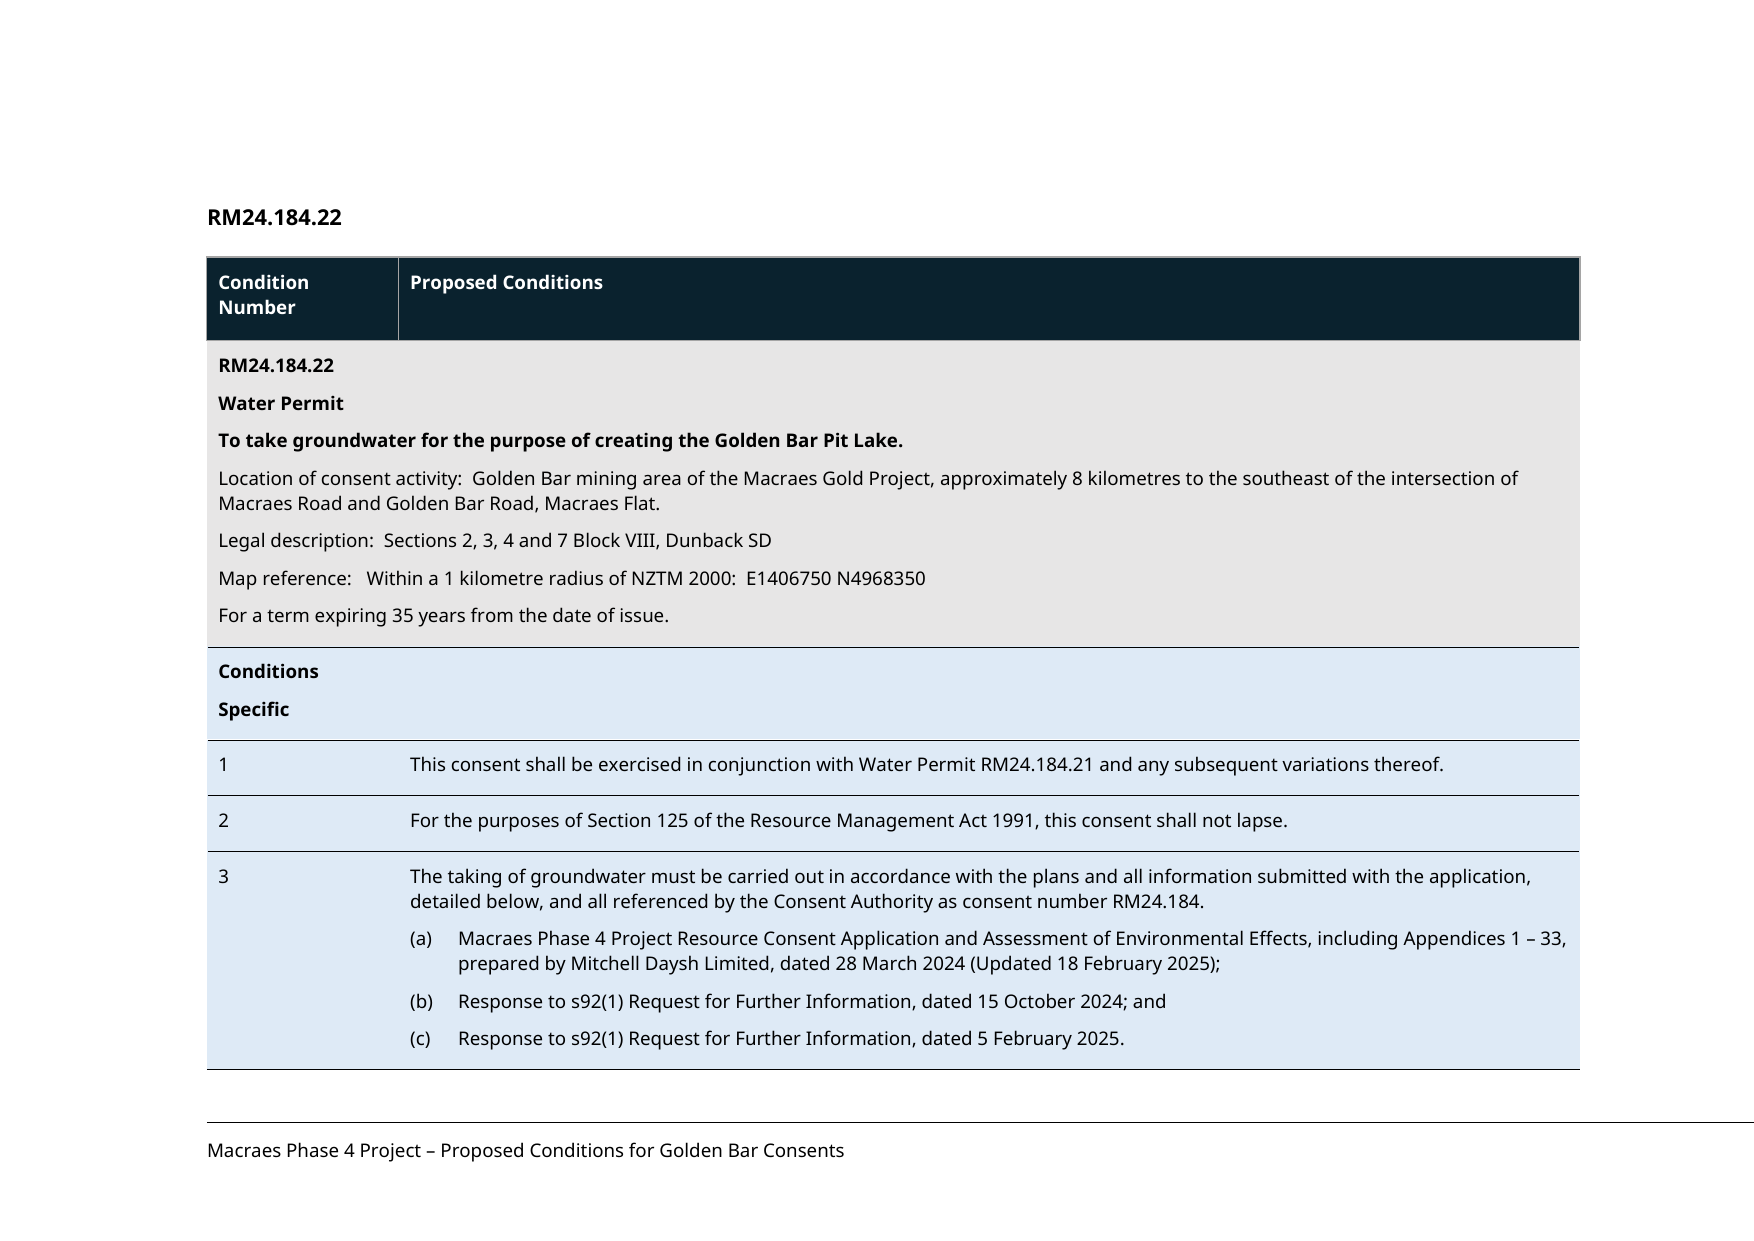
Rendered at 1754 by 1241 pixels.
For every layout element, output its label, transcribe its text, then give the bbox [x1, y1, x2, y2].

table_cell For the purposes of Section 125 of the Resource Management Act 1991, this consent shall not lapse. [399, 795, 1580, 851]
table_cell RM24.184.22 Water Permit To take groundwater for the purpose of creating the Golden Bar Pit Lake. Location of consent activity: Golden Bar mining area of the Macraes Gold Project, approximately 8 kilometres to the southeast of the intersection of Macraes Road and Golden Bar Road, Macraes Flat. Legal description: Sections 2, 3, 4 and 7 Block VIII, Dunback SD Map reference: Within a 1 kilometre radius of NZTM 2000: E1406750 N4968350 For a term expiring 35 years from the date of issue. [207, 341, 1580, 646]
subtitle RM24.184.22 [207, 202, 1577, 232]
table_cell This consent shall be exercised in conjunction with Water Permit RM24.184.21 and any subsequent variations thereof. [399, 740, 1580, 795]
table_cell 2 [207, 796, 399, 851]
table_cell Conditions Specific [207, 648, 399, 739]
table_cell 3 [207, 852, 399, 1069]
table_header Condition Number [207, 258, 398, 340]
table_header Proposed Conditions [399, 258, 1579, 340]
table_cell [399, 646, 1580, 739]
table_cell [399, 851, 1580, 1069]
table_cell 1 [207, 741, 399, 795]
